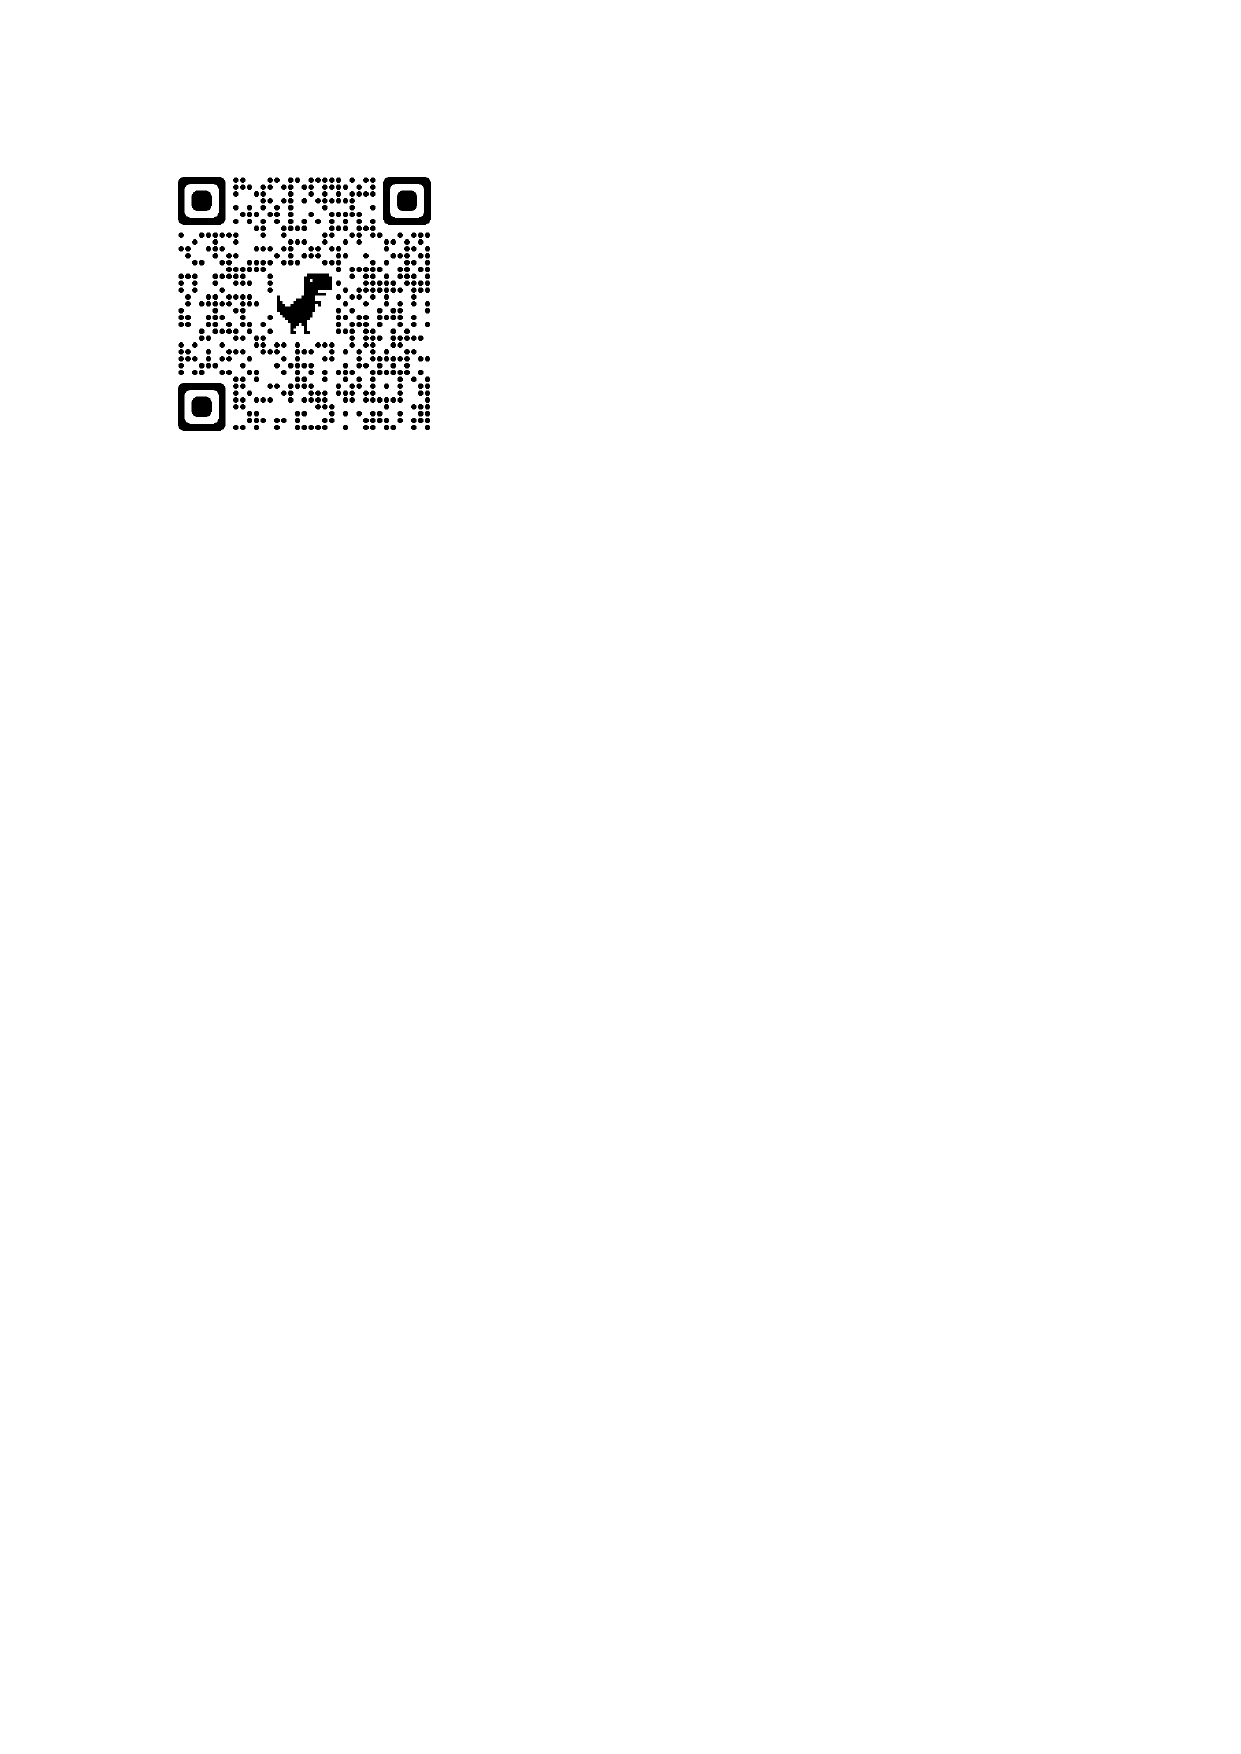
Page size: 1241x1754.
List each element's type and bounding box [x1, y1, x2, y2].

picture [150, 150, 458, 458]
